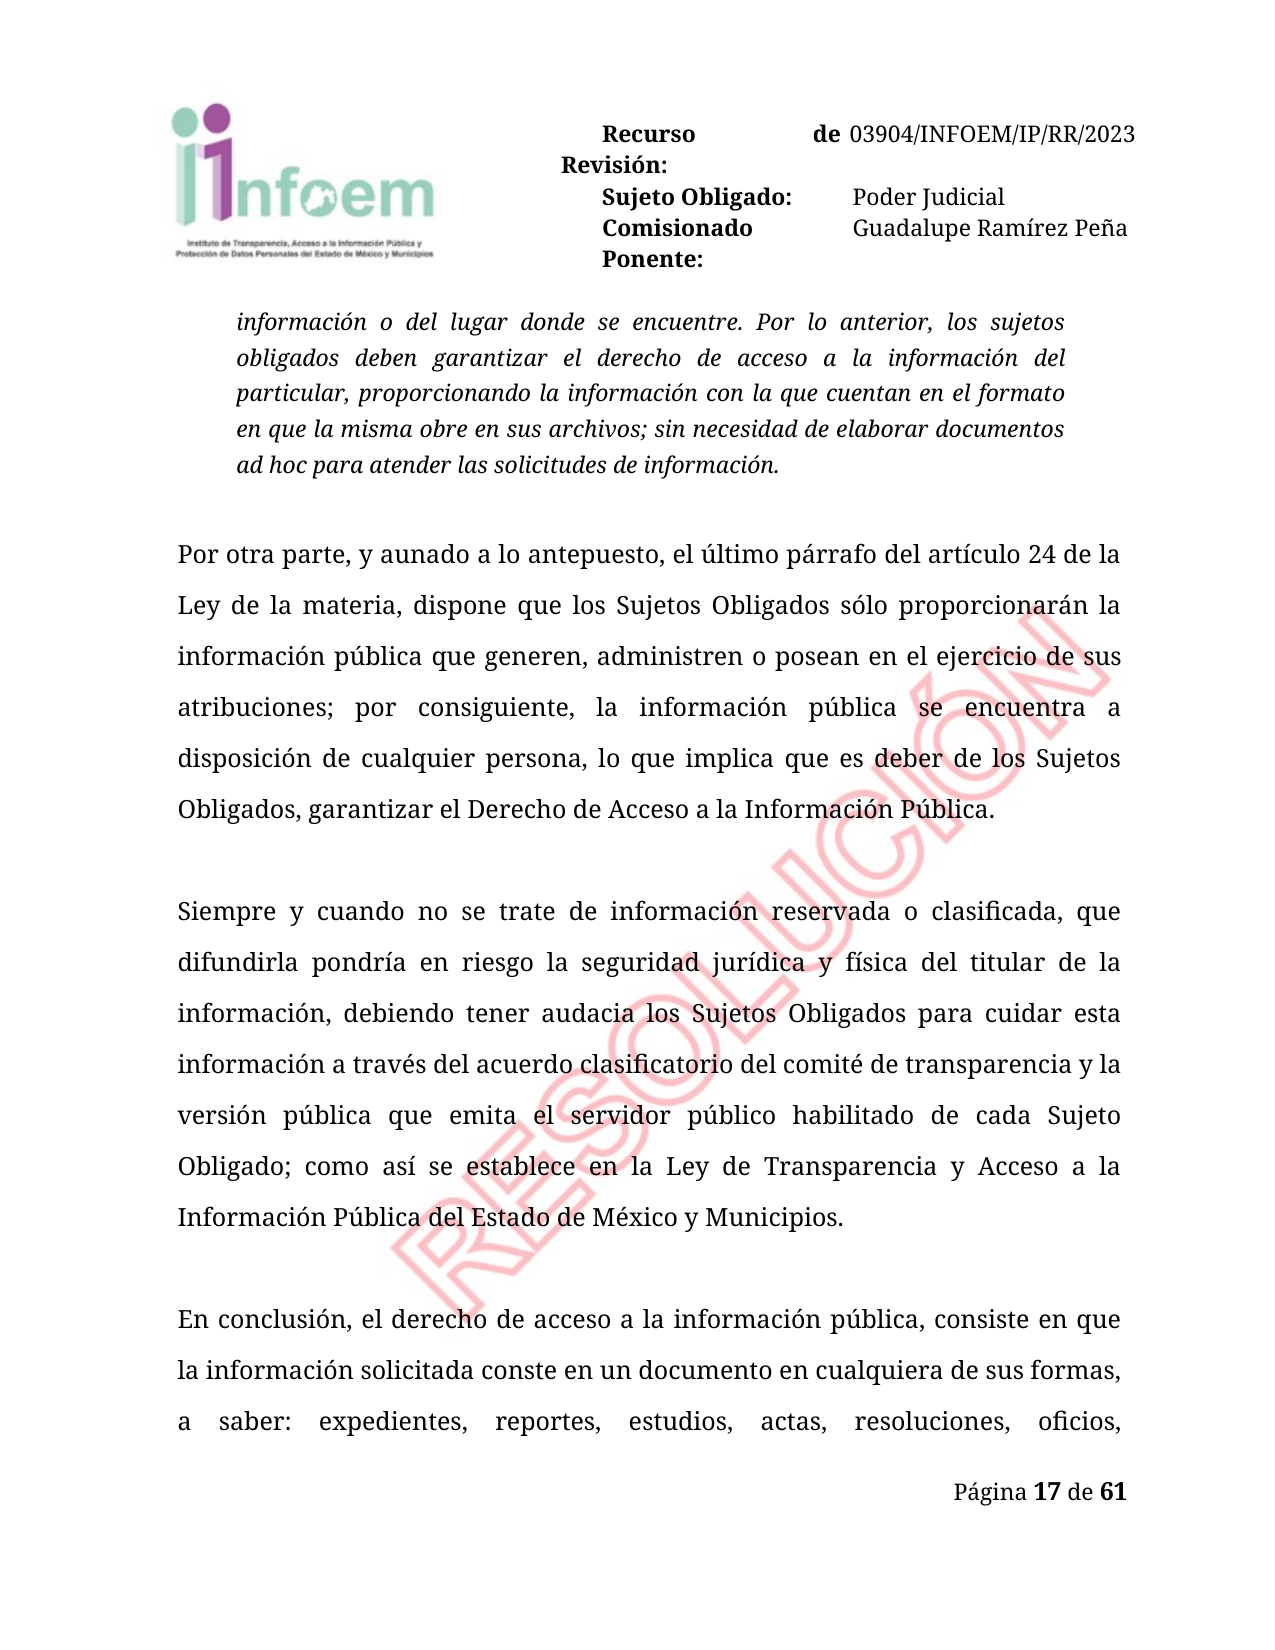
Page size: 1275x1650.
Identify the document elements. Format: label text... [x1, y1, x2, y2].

text Por otra parte, y aunado a lo antepuesto, el último párrafo del artículo 24 de la Ley de la materia, dispone que los Sujetos Obligados sólo proporcionarán la información pública que generen, administren o posean en el ejercicio de sus atribuciones; por consiguiente, la información pública se encuentra a disposición de cualquier persona, lo que implica que es deber de los Sujetos Obligados, garantizar el Derecho de Acceso a la Información Pública. [177, 536, 1122, 826]
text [177, 1302, 1122, 1438]
picture [42, 38, 1275, 1650]
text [236, 306, 1069, 481]
text Siempre y cuando no se trate de información reservada o clasificada, que difundirla pondría en riesgo la seguridad jurídica y física del titular de la información, debiendo tener audacia los Sujetos Obligados para cuidar esta información a través del acuerdo clasificatorio del comité de transparencia y la versión pública que emita el servidor público habilitado de cada Sujeto Obligado; como así se establece en la Ley de Transparencia y Acceso a la Información Pública del Estado de México y Municipios. [177, 893, 1122, 1234]
